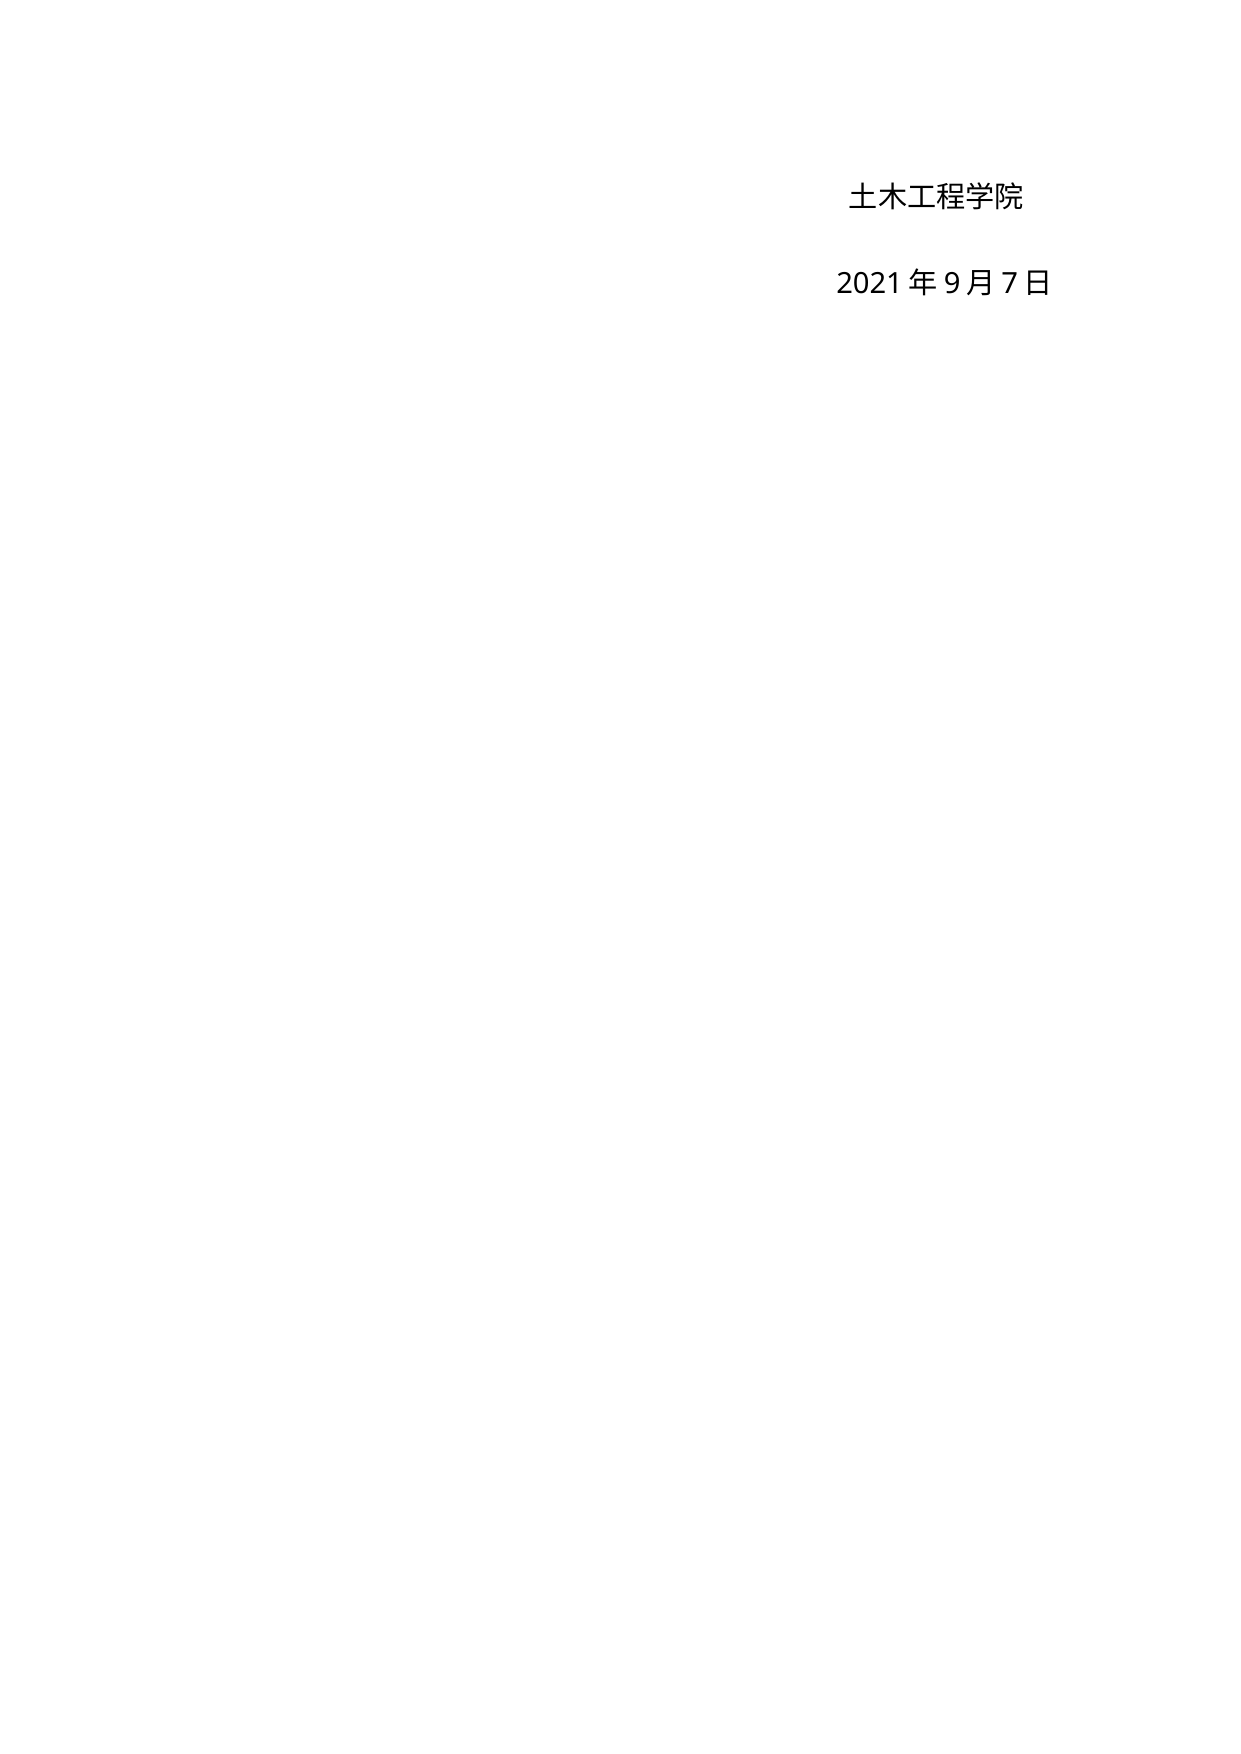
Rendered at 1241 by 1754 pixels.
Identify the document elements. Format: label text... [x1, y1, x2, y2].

text 2021年9月7日 [187, 248, 1053, 313]
text 土木工程学院 [187, 162, 1023, 227]
